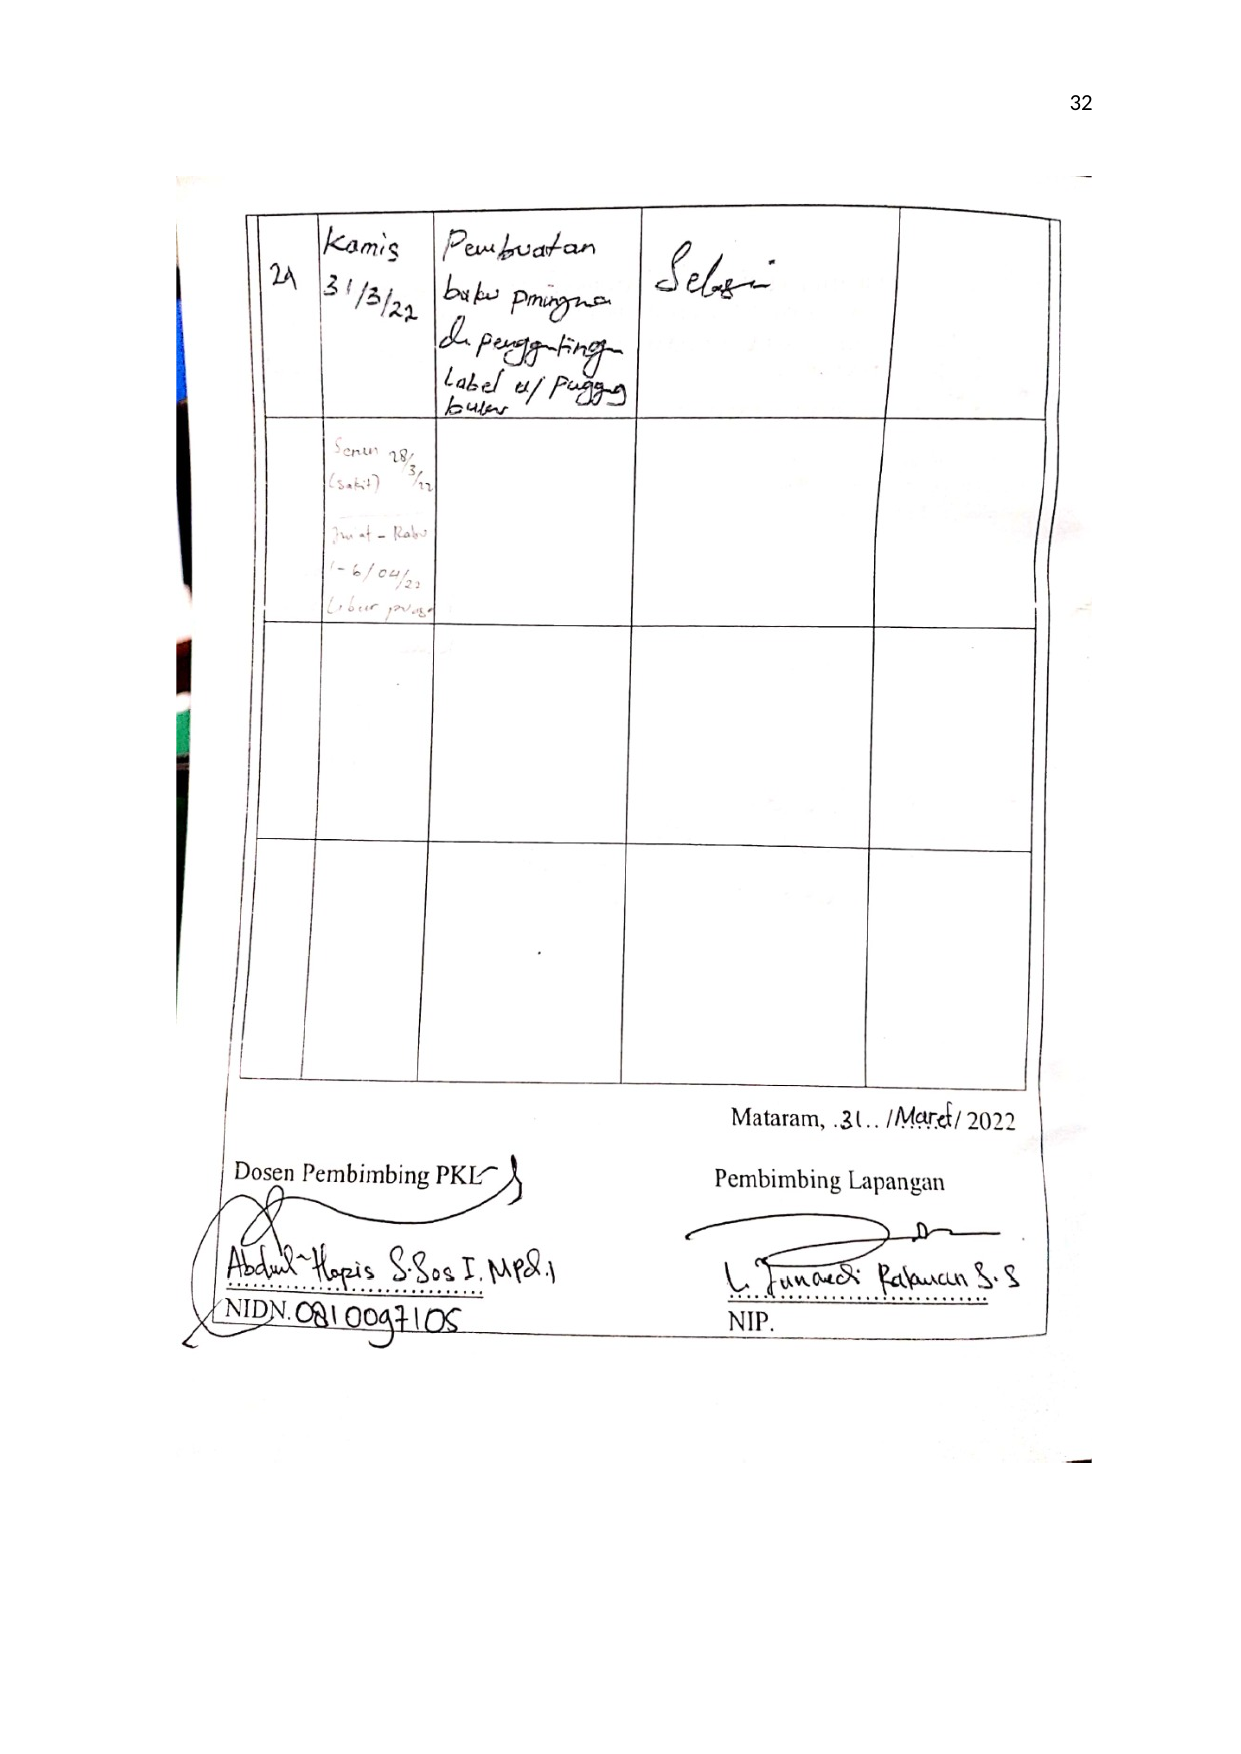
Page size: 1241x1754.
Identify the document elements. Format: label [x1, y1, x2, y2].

picture [176, 176, 1092, 1463]
